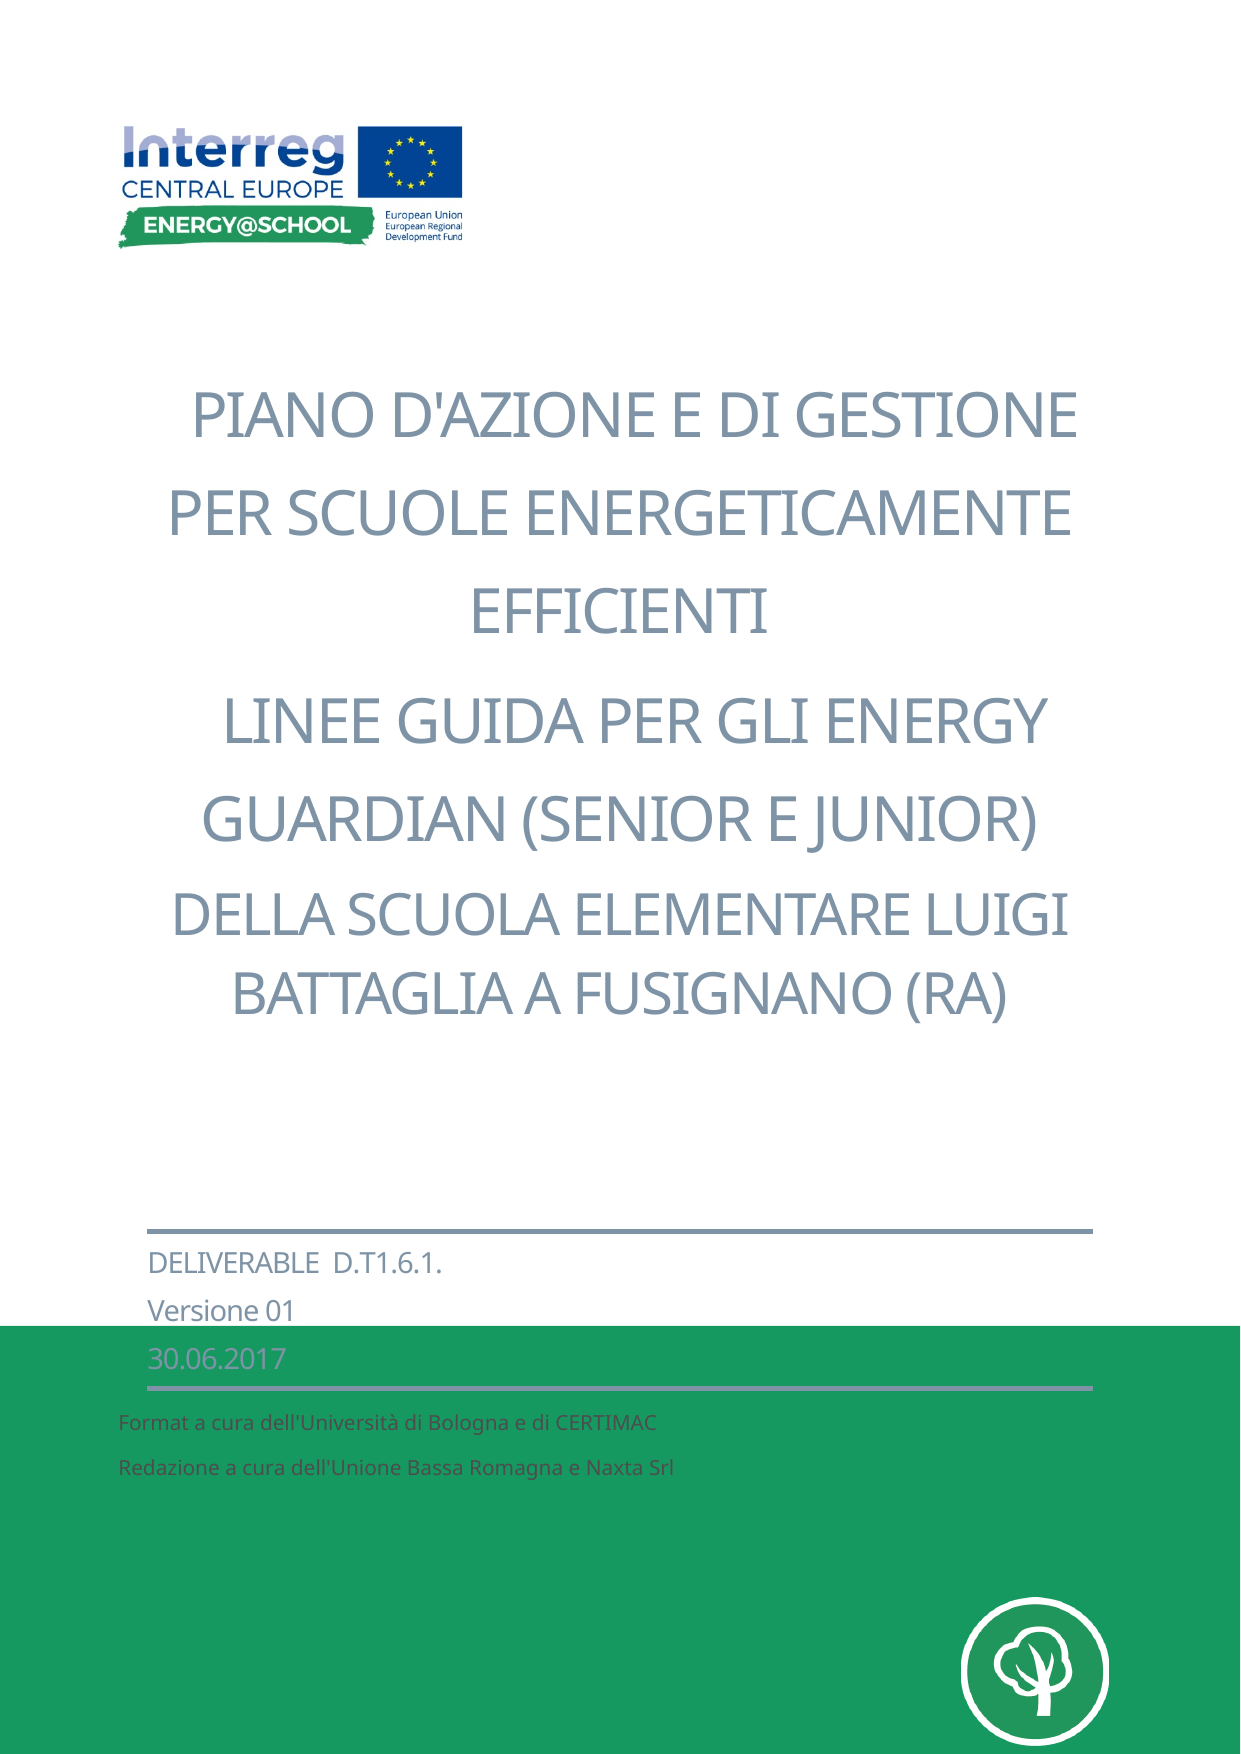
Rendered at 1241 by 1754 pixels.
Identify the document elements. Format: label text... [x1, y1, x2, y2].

picture [118, 126, 463, 249]
title DELLA Scuola Elementare luigi battaglia a Fusignano (RA) [118, 872, 1122, 1031]
text Piano d'azione e di gestione per scuole energeticamente efficienti [118, 371, 1122, 652]
picture [961, 1597, 1109, 1746]
text Linee guida per gli energy guardian (senior e junior) [118, 677, 1122, 860]
